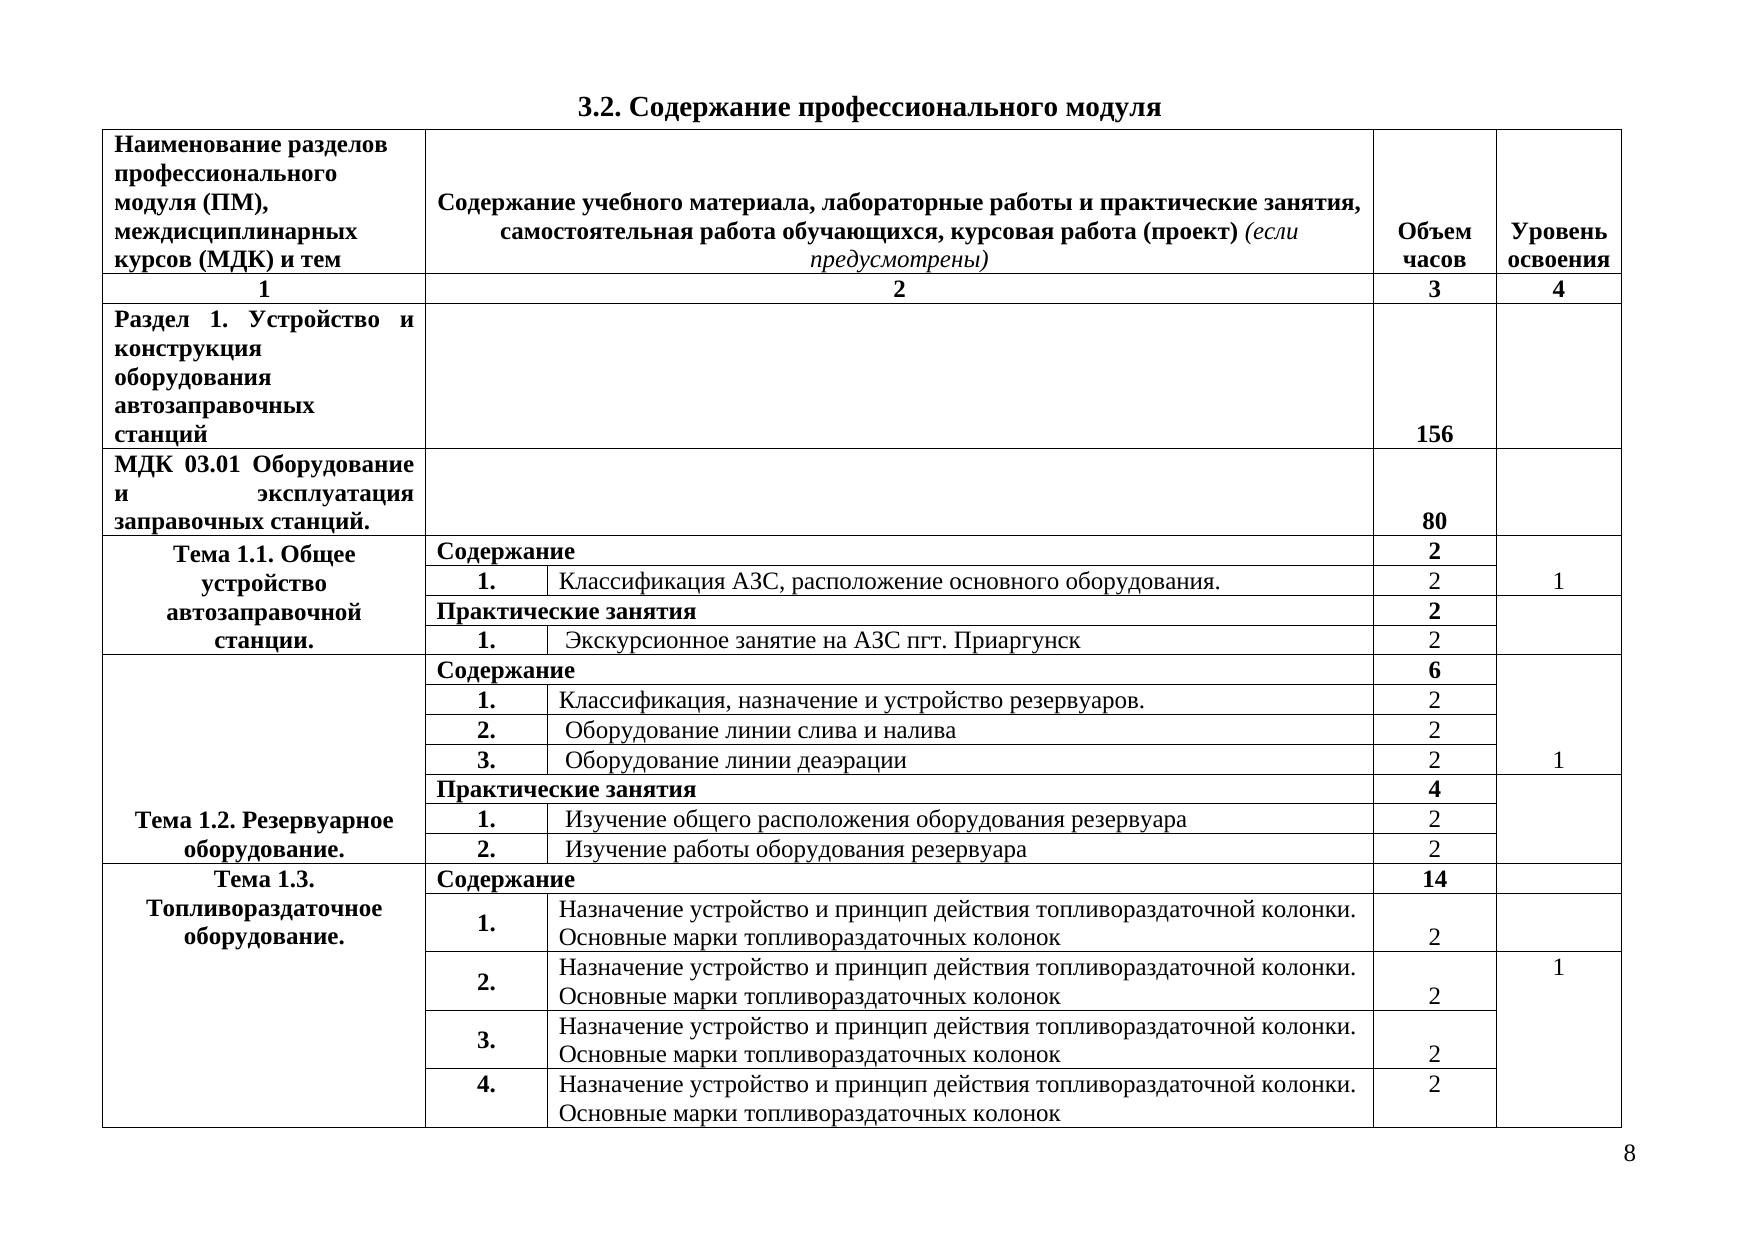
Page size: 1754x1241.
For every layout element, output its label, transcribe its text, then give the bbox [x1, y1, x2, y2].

table_cell [426, 304, 1373, 448]
table_cell 14 [1374, 864, 1496, 893]
table_cell 2 [1374, 596, 1496, 624]
table_cell Тема 1.2. Резервуарное оборудование. [103, 655, 425, 863]
table_cell 1 [1497, 952, 1621, 1127]
table_cell Классификация АЗС, расположение основного оборудования. [548, 566, 1373, 595]
table_cell 80 [1374, 449, 1496, 535]
table_cell [426, 449, 1373, 535]
table_cell 4. [426, 1069, 547, 1127]
table_header Уровень освоения [1497, 130, 1621, 273]
table_cell 1 [1497, 536, 1621, 595]
subtitle 3.2. Содержание профессионального модуля [103, 89, 1636, 122]
table_cell 3. [426, 745, 547, 773]
table_cell Назначение устройство и принцип действия топливораздаточной колонки. Основные марки топливораздаточных колонок [548, 1011, 1373, 1068]
table_cell Раздел 1. Устройство и конструкция оборудования автозаправочных станций [103, 304, 425, 448]
table_cell 2 [426, 274, 1373, 303]
table_cell 1 [103, 274, 425, 303]
table_header Объем часов [1374, 130, 1496, 273]
table_cell 2 [1374, 536, 1496, 565]
table_cell 2 [1374, 715, 1496, 744]
table_cell Изучение общего расположения оборудования резервуара [548, 804, 1373, 833]
table_cell 2 [1374, 745, 1496, 773]
table_cell 2. [426, 952, 547, 1010]
table_cell 156 [1374, 304, 1496, 448]
table_cell Тема 1.3. Топливораздаточное оборудование. [103, 864, 425, 1127]
table_cell 6 [1374, 655, 1496, 684]
table_header Содержание учебного материала, лабораторные работы и практические занятия, самостоятельная работа обучающихся, курсовая работа (проект) (если предусмотрены) [426, 130, 1373, 273]
table_cell 1. [426, 566, 547, 595]
table_cell Содержание [426, 536, 1373, 565]
table_cell [1497, 894, 1621, 951]
table_cell Содержание [426, 655, 1373, 684]
table_cell [1497, 449, 1621, 535]
table_cell [1497, 596, 1621, 654]
table_header Наименование разделов профессионального модуля (ПМ), междисциплинарных курсов (МДК) и тем [103, 130, 425, 273]
table_cell [1497, 864, 1621, 893]
table_cell 3 [1374, 274, 1496, 303]
table_cell Классификация, назначение и устройство резервуаров. [548, 685, 1373, 714]
table_cell 1. [426, 685, 547, 714]
table_cell [1497, 304, 1621, 448]
table_cell 2 [1374, 804, 1496, 833]
table_cell 3. [426, 1011, 547, 1068]
table_cell 1. [426, 804, 547, 833]
table_cell 1 [1497, 655, 1621, 773]
table_cell 2 [1374, 1069, 1496, 1127]
table_cell Назначение устройство и принцип действия топливораздаточной колонки. Основные марки топливораздаточных колонок [548, 894, 1373, 951]
table_cell Тема 1.1. Общее устройство автозаправочной станции. [103, 536, 425, 654]
table_cell Содержание [426, 864, 1373, 893]
table_cell Практические занятия [426, 596, 1373, 624]
table_cell Оборудование линии деаэрации [548, 745, 1373, 773]
table_cell 4 [1497, 274, 1621, 303]
table_cell Экскурсионное занятие на АЗС пгт. Приаргунск [548, 626, 1373, 654]
table_cell 2 [1374, 566, 1496, 595]
table_cell 2 [1374, 1011, 1496, 1068]
table_cell Изучение работы оборудования резервуара [548, 834, 1373, 863]
table_cell 1. [426, 894, 547, 951]
table_cell Назначение устройство и принцип действия топливораздаточной колонки. Основные марки топливораздаточных колонок [548, 1069, 1373, 1127]
table_cell 2 [1374, 952, 1496, 1010]
table_cell 2. [426, 715, 547, 744]
table_cell 1. [426, 626, 547, 654]
table_cell Назначение устройство и принцип действия топливораздаточной колонки. Основные марки топливораздаточных колонок [548, 952, 1373, 1010]
table_cell 2 [1374, 834, 1496, 863]
table_cell 4 [1374, 775, 1496, 803]
table_cell Практические занятия [426, 775, 1373, 803]
table_cell 2 [1374, 685, 1496, 714]
table_cell МДК 03.01 Оборудование и эксплуатация заправочных станций. [103, 449, 425, 535]
table_cell 2 [1374, 626, 1496, 654]
table_cell 2 [1374, 894, 1496, 951]
table_cell Оборудование линии слива и налива [548, 715, 1373, 744]
table_cell 2. [426, 834, 547, 863]
table_cell [1497, 775, 1621, 863]
